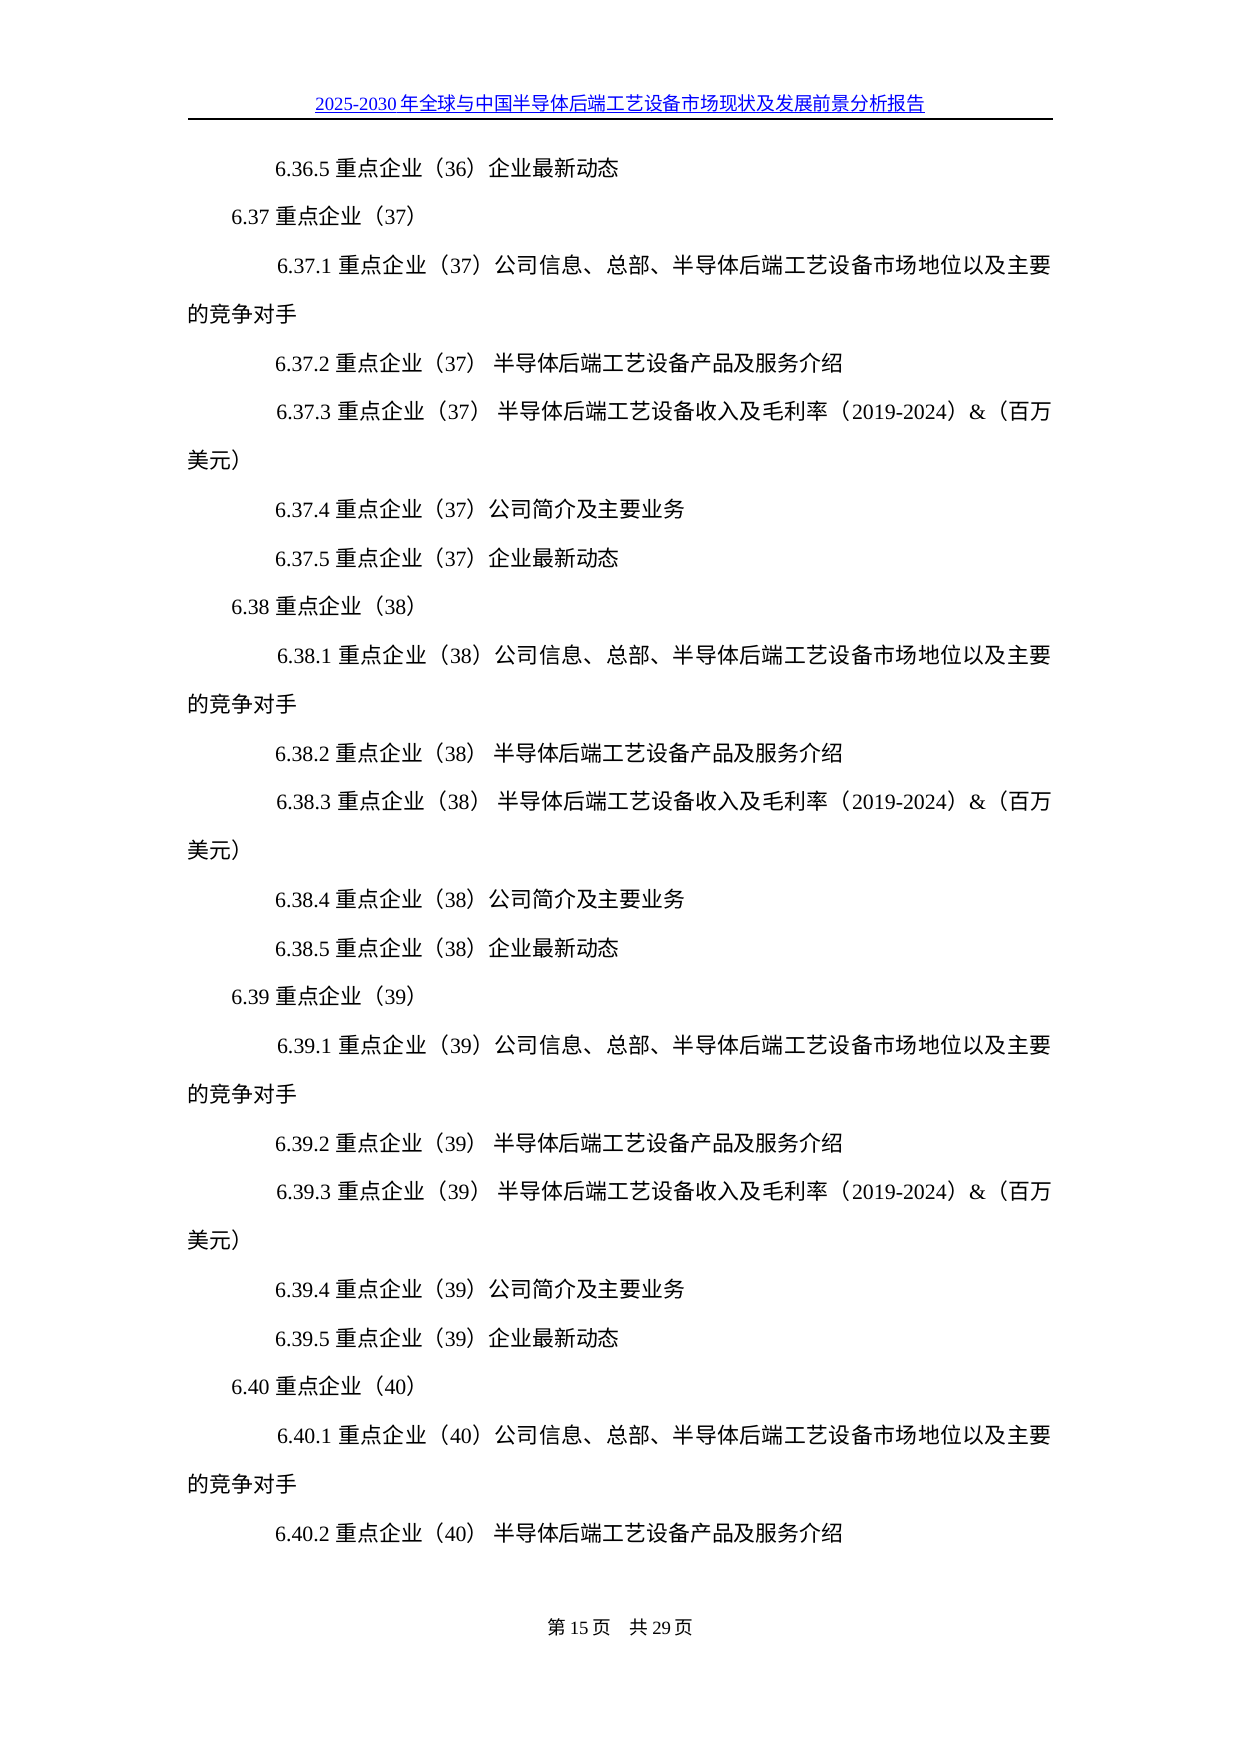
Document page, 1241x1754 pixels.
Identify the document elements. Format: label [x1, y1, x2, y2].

text [187, 150, 1053, 1548]
